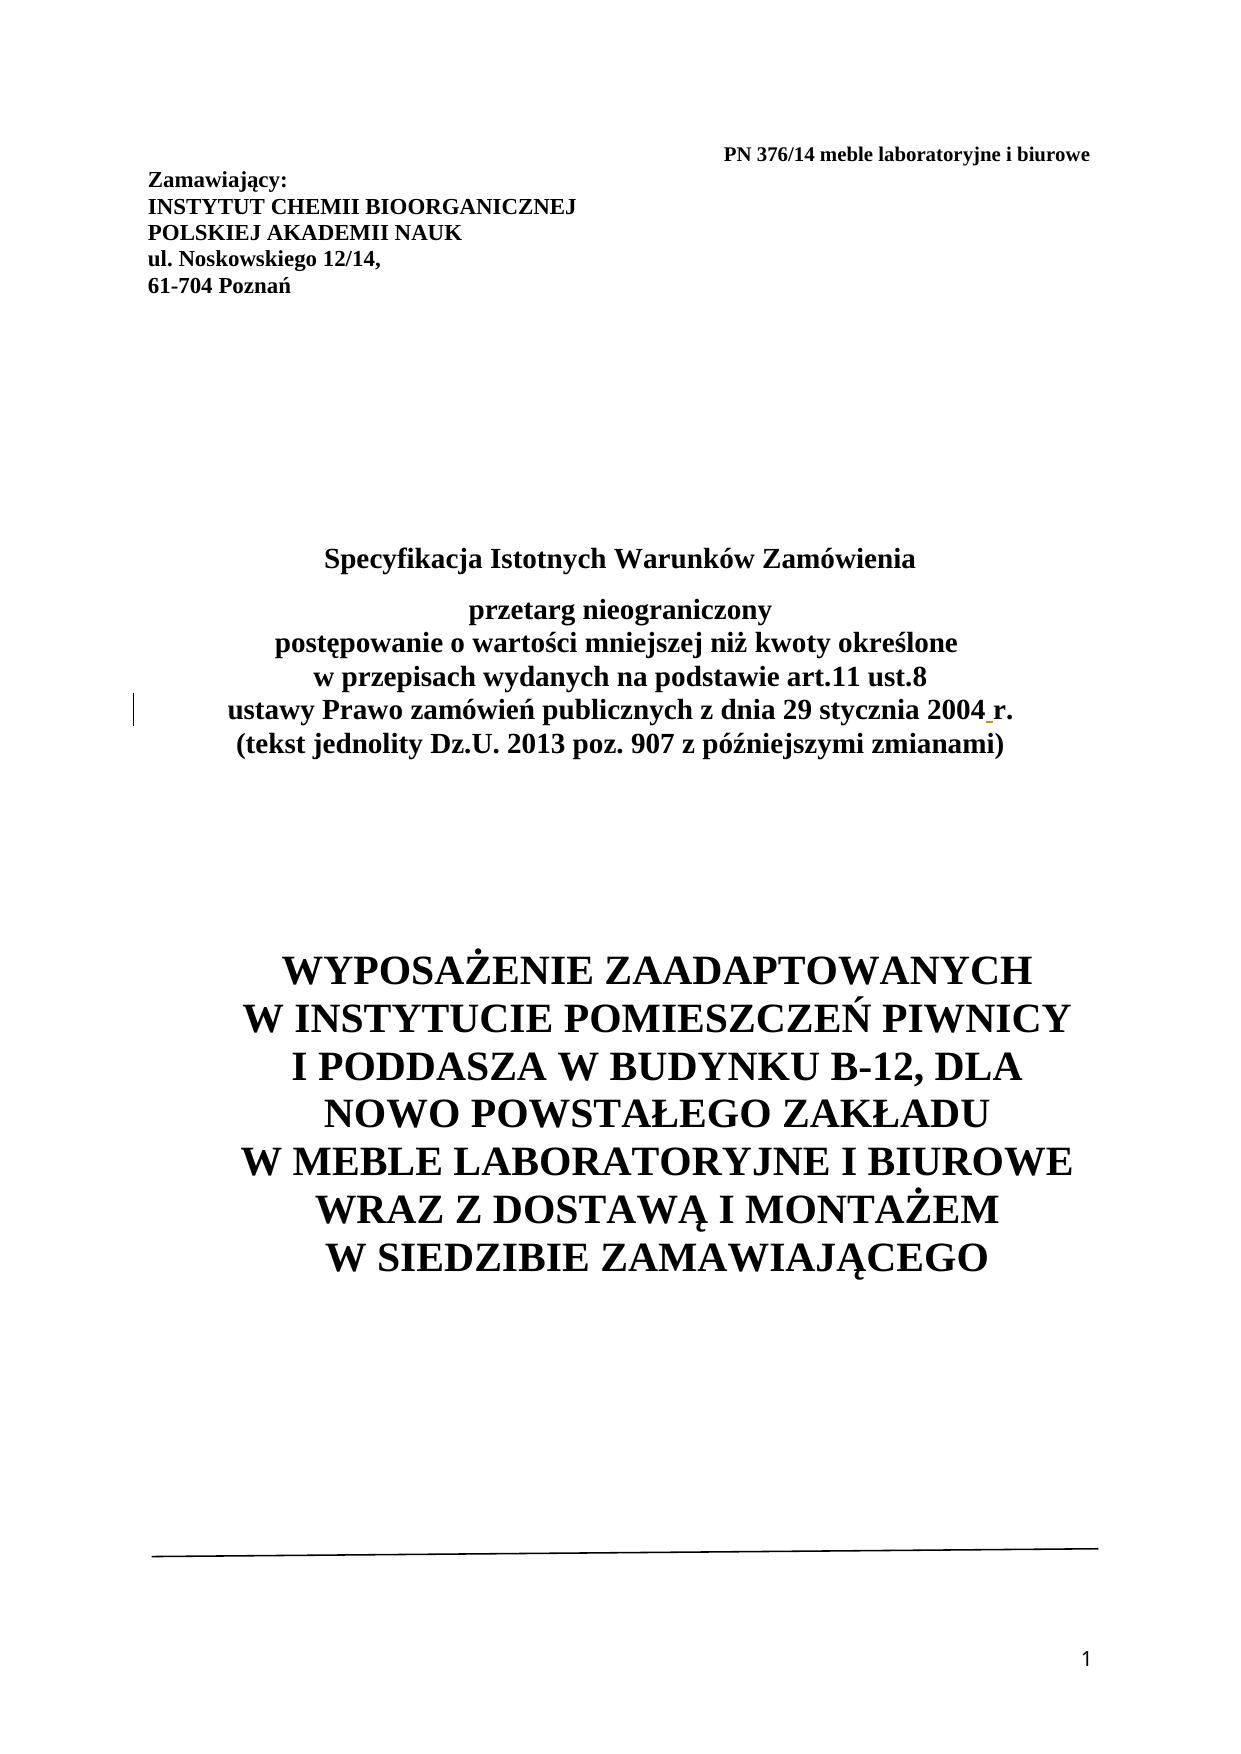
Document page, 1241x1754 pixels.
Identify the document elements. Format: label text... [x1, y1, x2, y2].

text ustawy Prawo zamówień publicznych z dnia 29 stycznia 2004r. [148, 692, 1092, 726]
text postępowanie o wartości mniejszej niż kwoty określone w przepisach wydanych na podstawie art.11 ust.8 [148, 625, 1092, 692]
text Specyfikacja Istotnych Warunków Zamówienia [148, 542, 1092, 575]
text (tekst jednolity Dz.U. 2013 poz. 907 z późniejszymi zmianami) [148, 726, 1092, 759]
text ul. Noskowskiego 12/14, [148, 246, 1092, 272]
text Zamawiający: [148, 166, 1092, 193]
text przetarg nieograniczony [148, 592, 1092, 625]
text 61-704 Poznań [148, 272, 1092, 298]
text INSTYTUT CHEMII BIOORGANICZNEJ [148, 193, 1092, 219]
text WYPOSAŻENIE ZAADAPTOWANYCH W INSTYTUCIE POMIESZCZEŃ PIWNICY I PODDASZA W BUDYNKU B-12, DLA NOWO POWSTAŁEGO ZAKŁADU W MEBLE LABORATORYJNE I BIUROWE WRAZ Z DOSTAWĄ I MONTAŻEM W SIEDZIBIE ZAMAWIAJĄCEGO [222, 945, 1092, 1281]
text POLSKIEJ AKADEMII NAUK [148, 219, 1092, 246]
